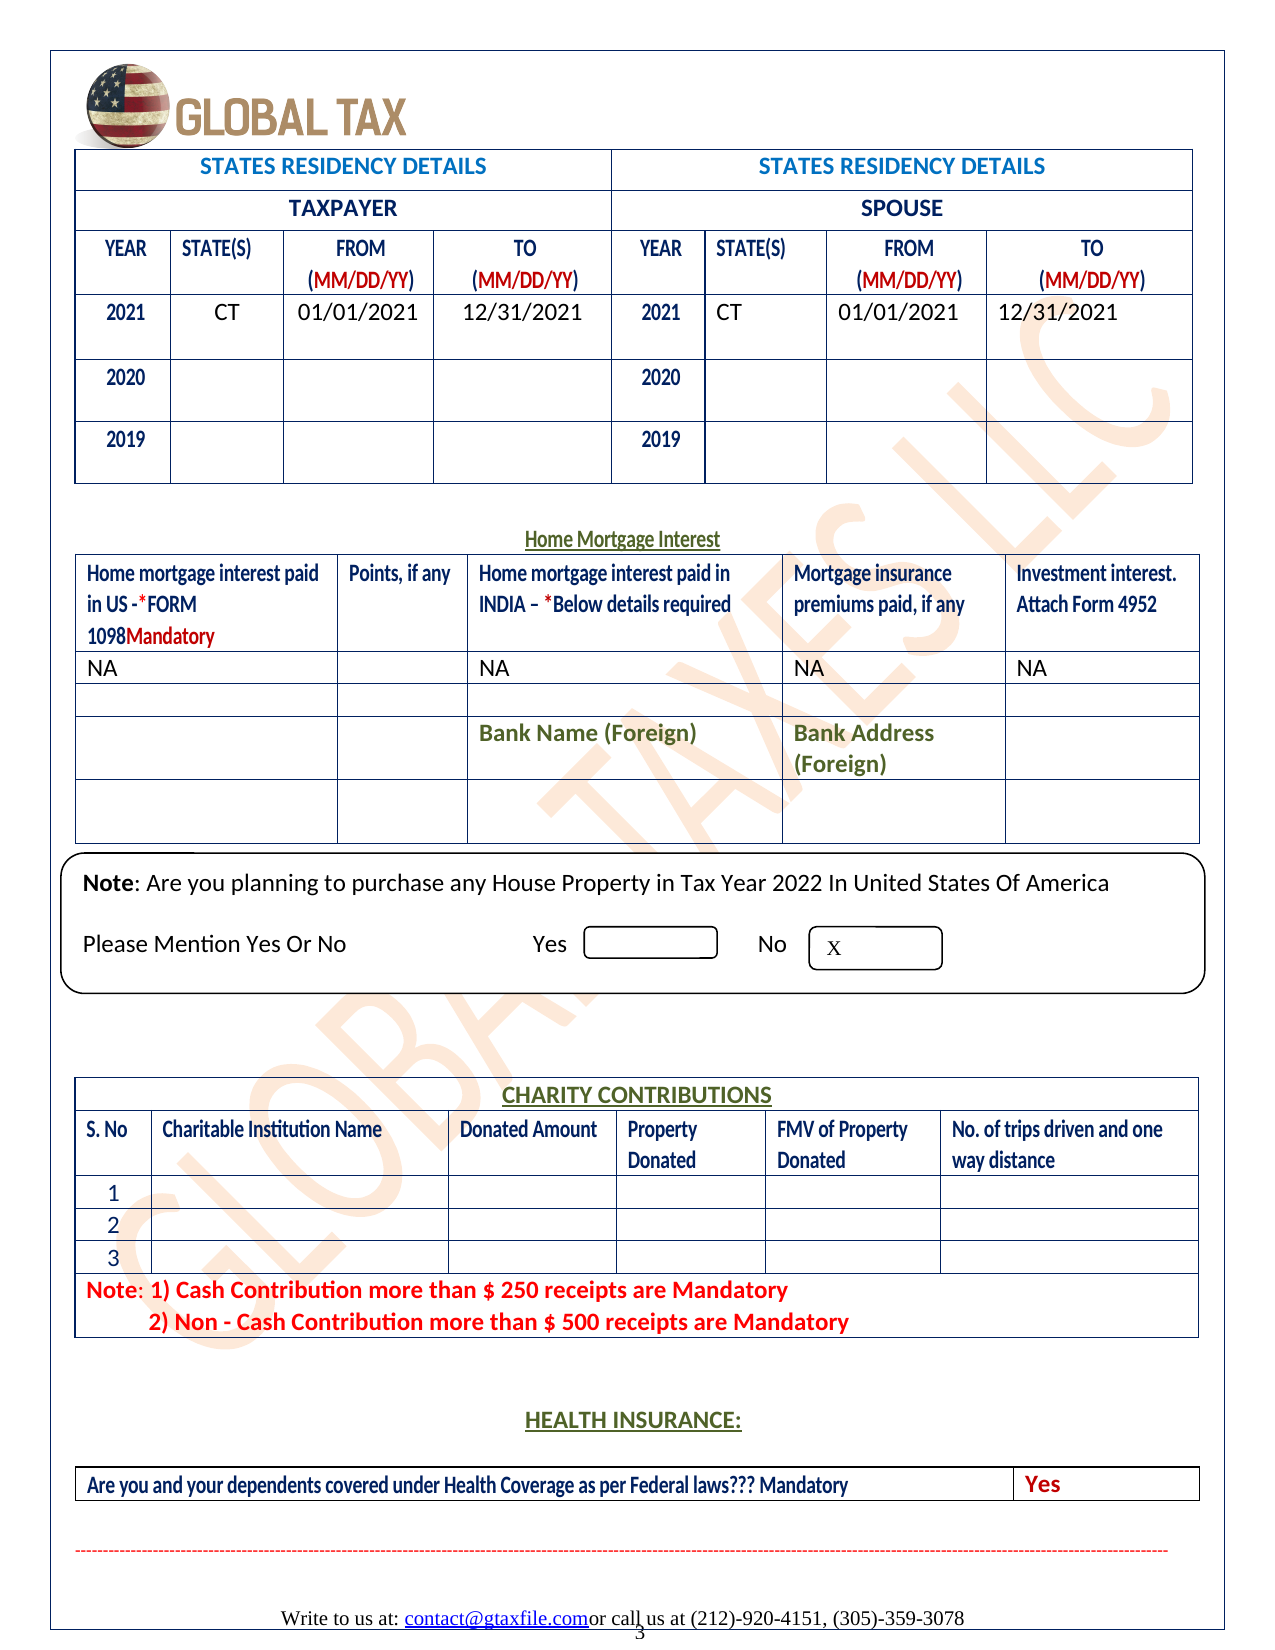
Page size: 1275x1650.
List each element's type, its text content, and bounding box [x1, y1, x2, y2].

table_cell TAXPAYER [76, 191, 611, 230]
table_cell [434, 422, 611, 482]
table_cell YEAR [76, 231, 170, 294]
table_cell Property Donated [617, 1111, 765, 1175]
table_cell Bank Address (Foreign) [783, 717, 1005, 778]
table_cell [617, 1241, 765, 1273]
table_header Mortgage insurance premiums paid, if any [783, 555, 1005, 651]
table_cell 2020 [76, 360, 170, 421]
table_cell 2019 [76, 422, 170, 482]
table_cell [941, 1176, 1198, 1208]
table_cell NA [783, 652, 1005, 683]
table_cell 2021 [612, 295, 704, 359]
table_cell [706, 360, 826, 421]
table_cell FROM (MM/DD/YY) [827, 231, 986, 294]
table_cell [766, 1241, 940, 1273]
table_cell [617, 1209, 765, 1240]
table_cell [987, 360, 1192, 421]
table_cell NA [76, 652, 337, 683]
table_cell [1006, 780, 1199, 842]
table_cell [152, 1209, 448, 1240]
table_cell [1006, 684, 1199, 716]
table_cell STATE(S) [171, 231, 283, 294]
table_cell [706, 422, 826, 482]
table_cell TO (MM/DD/YY) [434, 231, 611, 294]
table_cell [449, 1241, 616, 1273]
table_cell Note: 1) Cash Contribution more than $ 250 receipts are Mandatory 2) Non - Cash Contribution more than $ 500 receipts are Mandatory [76, 1274, 1198, 1337]
table_cell [783, 684, 1005, 716]
table_cell [171, 422, 283, 482]
table_header Home mortgage interest paid in INDIA – *Below details required [468, 555, 782, 651]
table_header Are you and your dependents covered under Health Coverage as per Federal laws??? Mandatory [76, 1468, 1013, 1500]
table_cell FROM (MM/DD/YY) [284, 231, 433, 294]
table_cell [338, 652, 467, 683]
table_cell 2019 [612, 422, 704, 482]
table_cell [783, 780, 1005, 842]
table_cell [941, 1241, 1198, 1273]
table_cell [434, 360, 611, 421]
table_cell [76, 717, 337, 778]
table_cell [284, 422, 433, 482]
table_cell 12/31/2021 [987, 295, 1192, 359]
table_cell S. No [76, 1111, 151, 1175]
table_cell 01/01/2021 [284, 295, 433, 359]
table_cell 1 [76, 1176, 151, 1208]
table_header Yes [1014, 1468, 1199, 1500]
table_cell [338, 717, 467, 778]
table_cell Bank Name (Foreign) [468, 717, 782, 778]
picture [75, 63, 407, 149]
table_cell [468, 780, 782, 842]
table_cell No. of trips driven and one way distance [941, 1111, 1198, 1175]
table_header Home mortgage interest paid in US -*FORM 1098Mandatory [76, 555, 337, 651]
table_cell NA [1006, 652, 1199, 683]
table_cell [76, 684, 337, 716]
table_cell [284, 360, 433, 421]
table_cell [827, 360, 986, 421]
table_cell Donated Amount [449, 1111, 616, 1175]
table_cell [152, 1176, 448, 1208]
table_header CHARITY CONTRIBUTIONS [76, 1078, 1198, 1110]
table_cell FMV of Property Donated [766, 1111, 940, 1175]
table_header STATES RESIDENCY DETAILS [612, 150, 1192, 190]
table_cell [171, 360, 283, 421]
table_cell [468, 684, 782, 716]
text HEALTH INSURANCE: [450, 1404, 1200, 1435]
table_cell [617, 1176, 765, 1208]
table_header Points, if any [338, 555, 467, 651]
table_cell [766, 1209, 940, 1240]
table_cell STATE(S) [706, 231, 826, 294]
table_cell 01/01/2021 [827, 295, 986, 359]
table_cell [987, 422, 1192, 482]
table_cell CT [706, 295, 826, 359]
text Home Mortgage Interest [450, 522, 1200, 553]
table_cell [1006, 717, 1199, 778]
table_cell [152, 1241, 448, 1273]
table_cell [941, 1209, 1198, 1240]
table_cell [338, 684, 467, 716]
table_cell YEAR [612, 231, 704, 294]
table_cell [449, 1176, 616, 1208]
table_cell Charitable Institution Name [152, 1111, 448, 1175]
table_cell [449, 1209, 616, 1240]
table_cell [338, 780, 467, 842]
table_cell 2020 [612, 360, 704, 421]
table_header Investment interest. Attach Form 4952 [1006, 555, 1199, 651]
table_cell 2021 [76, 295, 170, 359]
table_cell 2 [76, 1209, 151, 1240]
table_cell 12/31/2021 [434, 295, 611, 359]
table_cell [766, 1176, 940, 1208]
table_cell [76, 780, 337, 842]
table_cell [827, 422, 986, 482]
table_cell SPOUSE [612, 191, 1192, 230]
table_cell 3 [76, 1241, 151, 1273]
table_cell NA [468, 652, 782, 683]
table_cell TO (MM/DD/YY) [987, 231, 1192, 294]
table_header STATES RESIDENCY DETAILS [76, 150, 611, 190]
table_cell CT [171, 295, 283, 359]
